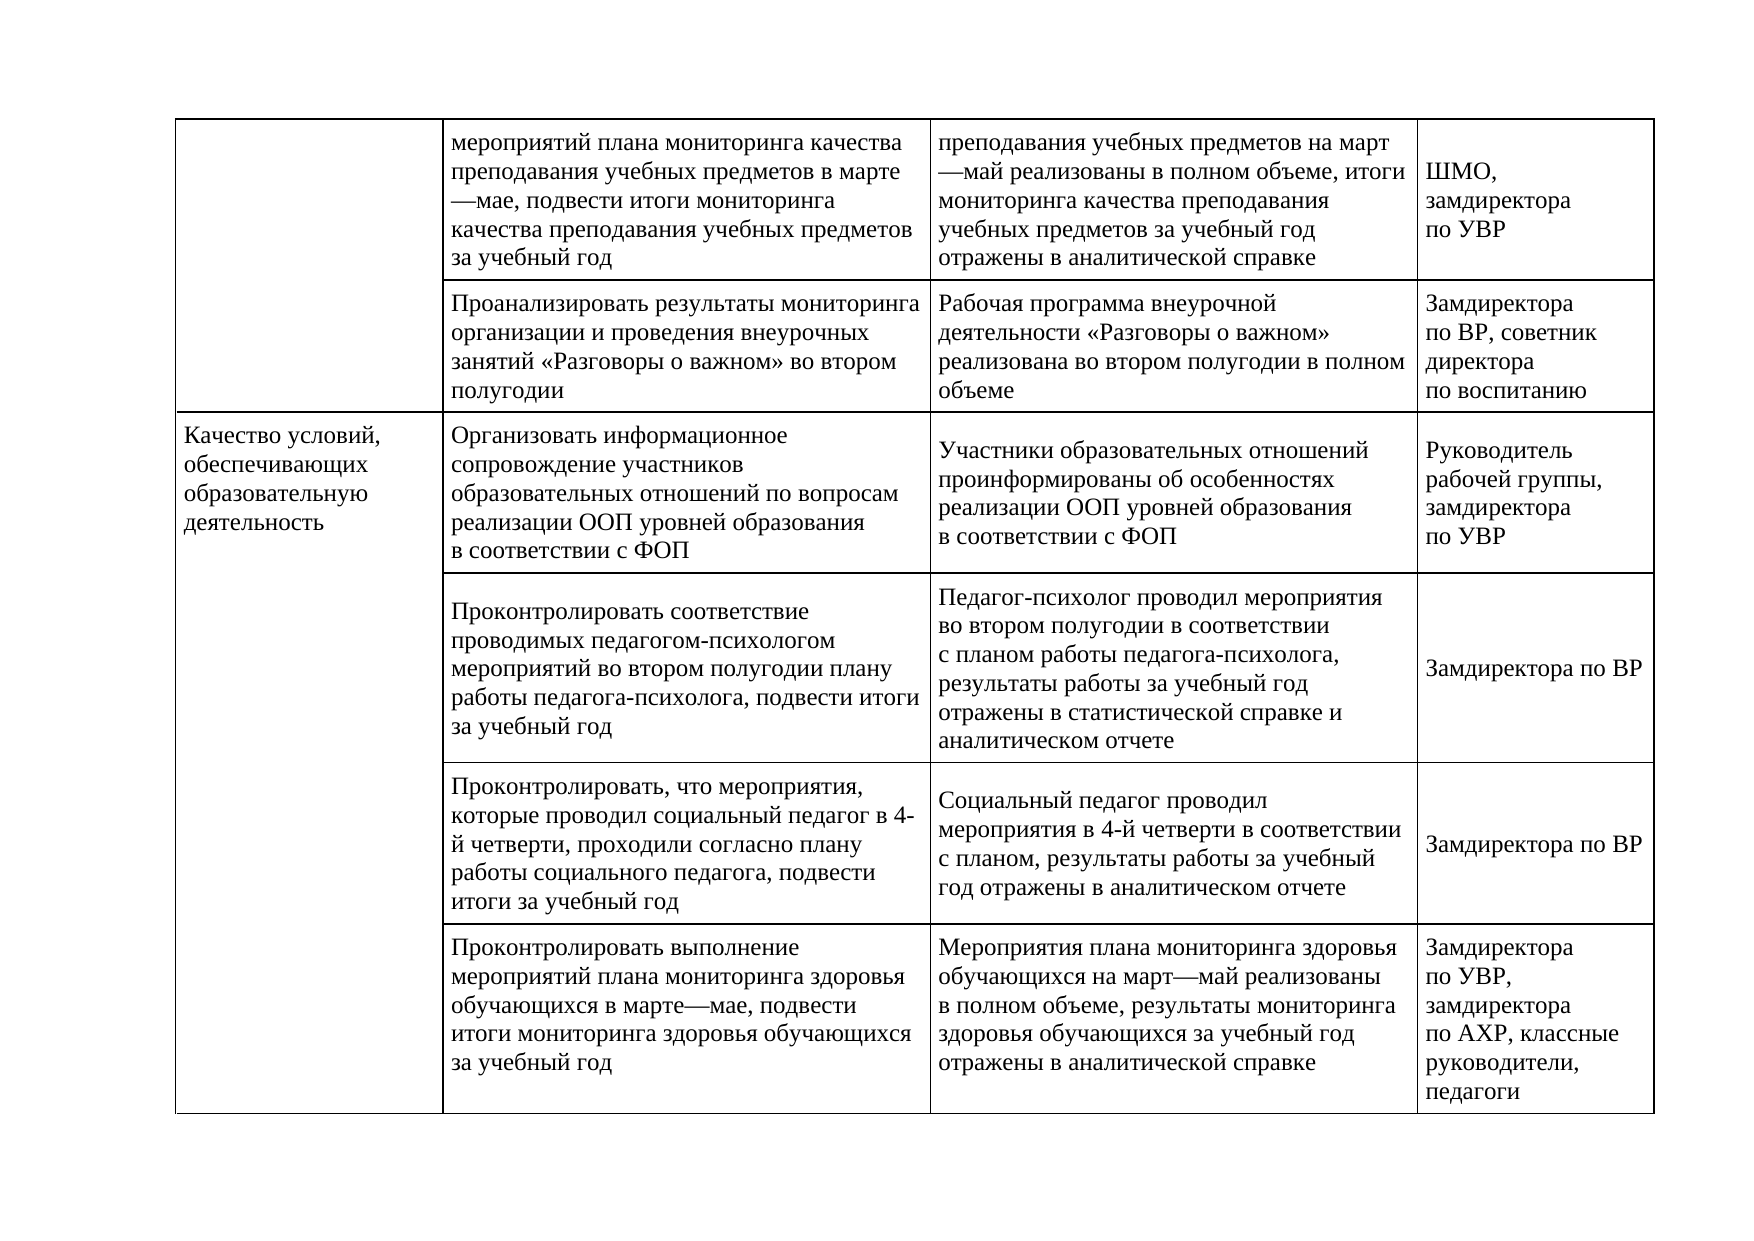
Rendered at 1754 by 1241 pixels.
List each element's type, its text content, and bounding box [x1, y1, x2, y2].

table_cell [1418, 120, 1653, 279]
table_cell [444, 925, 930, 1112]
table_cell Организовать информационное сопровождение участников образовательных отношений по вопросам реализации ООП уровней образования в соответствии с ФОП [444, 413, 930, 572]
table_cell Социальный педагог проводил мероприятия в 4-й четверти в соответствии с планом, результаты работы за учебный год отражены в аналитическом отчете [931, 763, 1417, 923]
table_cell Замдиректора по ВР, советник директора по воспитанию [1418, 281, 1653, 411]
table_cell Проконтролировать, что мероприятия, которые проводил социальный педагог в 4-й четверти, проходили согласно плану работы социального педагога, подвести итоги за учебный год [444, 763, 930, 923]
table_cell Замдиректора по ВР [1418, 763, 1653, 923]
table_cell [1418, 925, 1653, 1112]
table_cell Рабочая программа внеурочной деятельности «Разговоры о важном» реализована во втором полугодии в полном объеме [931, 281, 1417, 411]
table_cell Педагог-психолог проводил мероприятия во втором полугодии в соответствии с планом работы педагога-психолога, результаты работы за учебный год отражены в статистической справке и аналитическом отчете [931, 574, 1417, 762]
table_cell Замдиректора по ВР [1418, 574, 1653, 762]
table_cell Качество условий, обеспечивающих образовательную деятельность [176, 412, 442, 1112]
table_cell Проанализировать результаты мониторинга организации и проведения внеурочных занятий «Разговоры о важном» во втором полугодии [444, 281, 930, 411]
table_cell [444, 120, 930, 279]
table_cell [931, 120, 1417, 279]
table_cell Проконтролировать соответствие проводимых педагогом-психологом мероприятий во втором полугодии плану работы педагога-психолога, подвести итоги за учебный год [444, 574, 930, 762]
table_cell Участники образовательных отношений проинформированы об особенностях реализации ООП уровней образования в соответствии с ФОП [931, 413, 1417, 572]
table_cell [931, 925, 1417, 1112]
table_cell Руководитель рабочей группы, замдиректора по УВР [1418, 413, 1653, 572]
